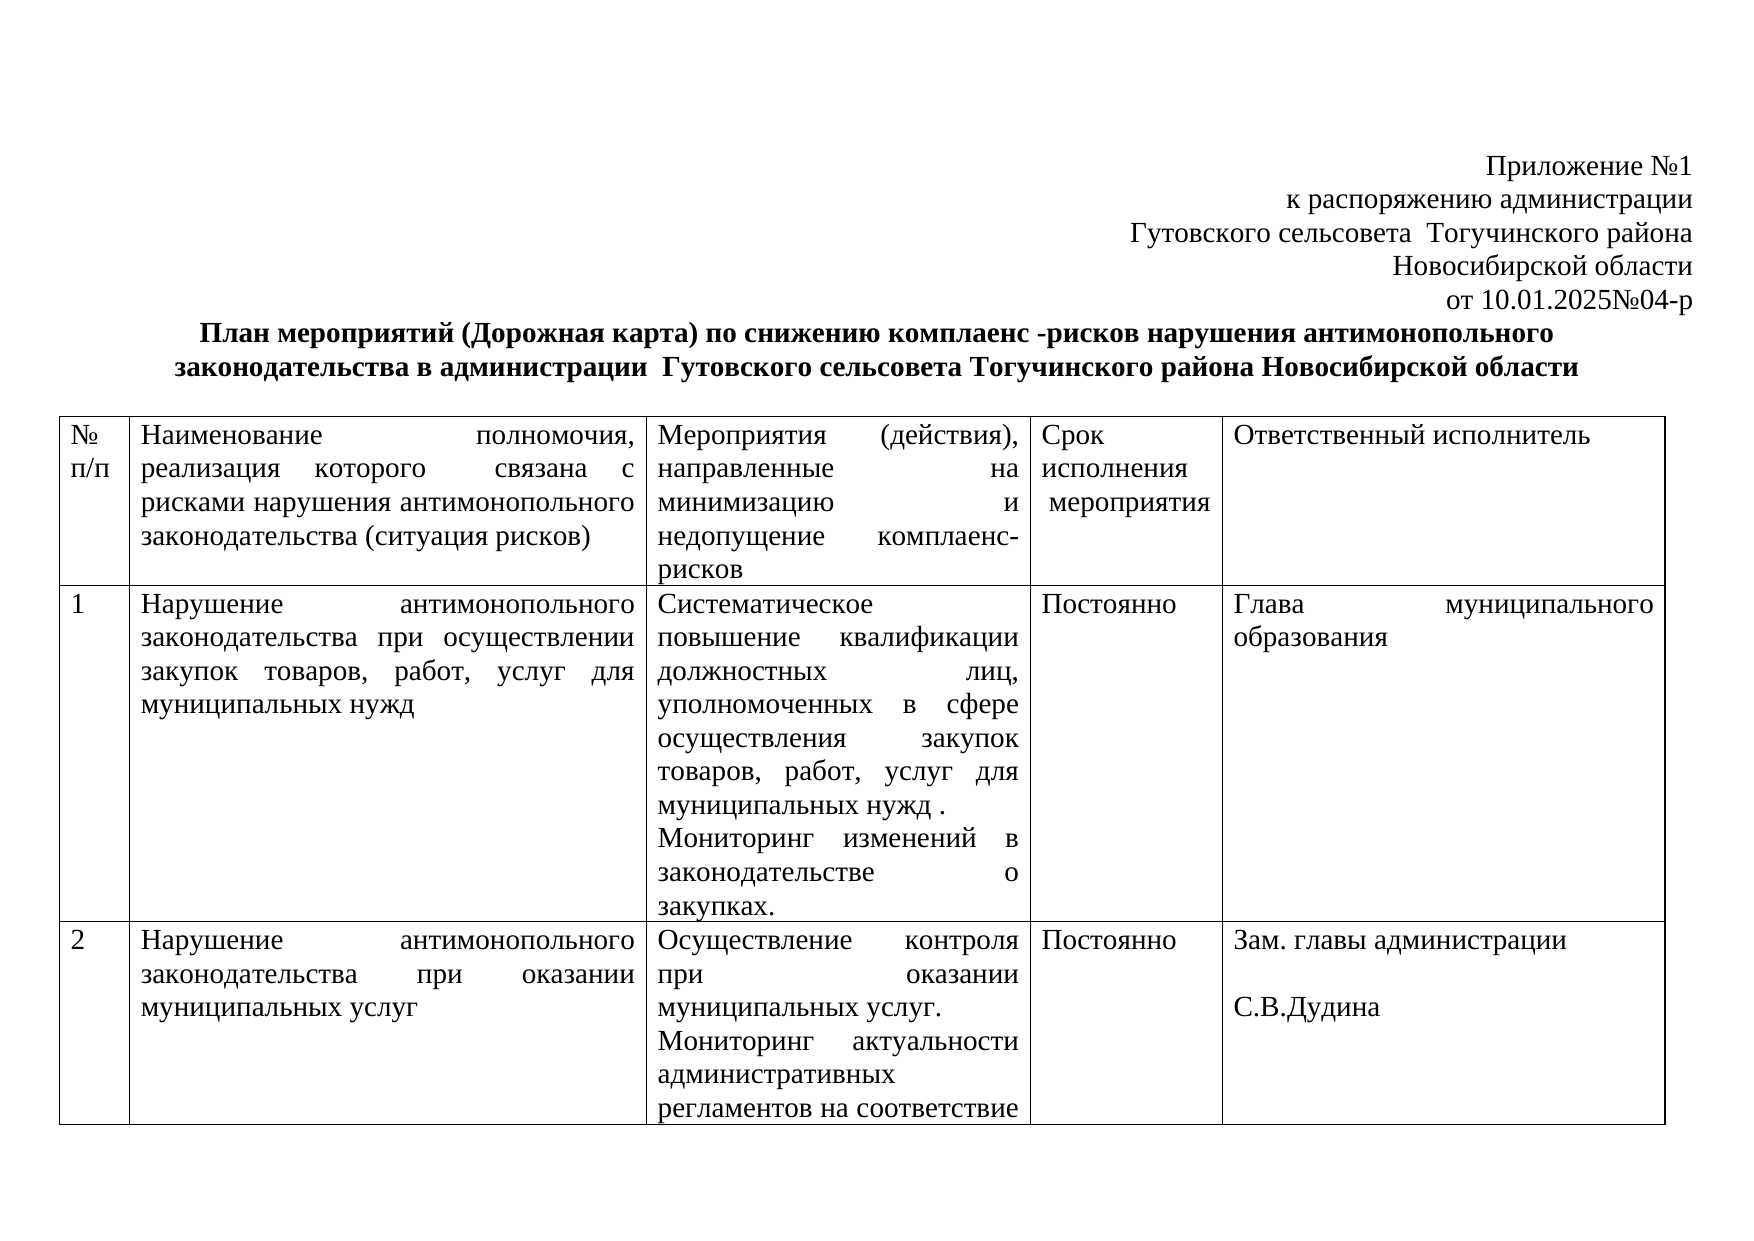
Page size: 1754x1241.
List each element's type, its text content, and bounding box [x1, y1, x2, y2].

text Гутовского сельсовета Тогучинского района [546, 215, 1693, 248]
table_header Срок исполнения мероприятия [1031, 417, 1222, 585]
text к распоряжению администрации [557, 181, 1693, 215]
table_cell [647, 922, 1030, 1123]
text от 10.01.2025№04-р [546, 282, 1693, 315]
table_header Ответственный исполнитель [1223, 417, 1664, 585]
text План мероприятий (Дорожная карта) по снижению комплаенс -рисков нарушения антимонопольного [59, 315, 1695, 349]
table_cell 2 [60, 922, 129, 1123]
text Новосибирской области [546, 248, 1693, 282]
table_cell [1223, 922, 1664, 1123]
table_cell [130, 922, 646, 1123]
text Приложение №1 [557, 148, 1693, 181]
table_header Наименование полномочия, реализация которого связана с рисками нарушения антимонопольного законодательства (ситуация рисков) [130, 417, 646, 585]
table_header Мероприятия (действия), направленные на минимизацию и недопущение комплаенс-рисков [647, 417, 1030, 585]
table_cell Постоянно [1031, 922, 1222, 1123]
table_cell Глава муниципального образования [1223, 586, 1664, 921]
table_header № п/п [60, 417, 129, 585]
table_cell Постоянно [1031, 586, 1222, 921]
text законодательства в администрации Гутовского сельсовета Тогучинского района Новосибирской области [59, 349, 1695, 382]
table_cell Систематическое повышение квалификации должностных лиц, уполномоченных в сфере осуществления закупок товаров, работ, услуг для муниципальных нужд . Мониторинг изменений в законодательстве о закупках. [647, 586, 1030, 921]
table_cell Нарушение антимонопольного законодательства при осуществлении закупок товаров, работ, услуг для муниципальных нужд [130, 586, 646, 921]
table_cell 1 [60, 586, 129, 921]
